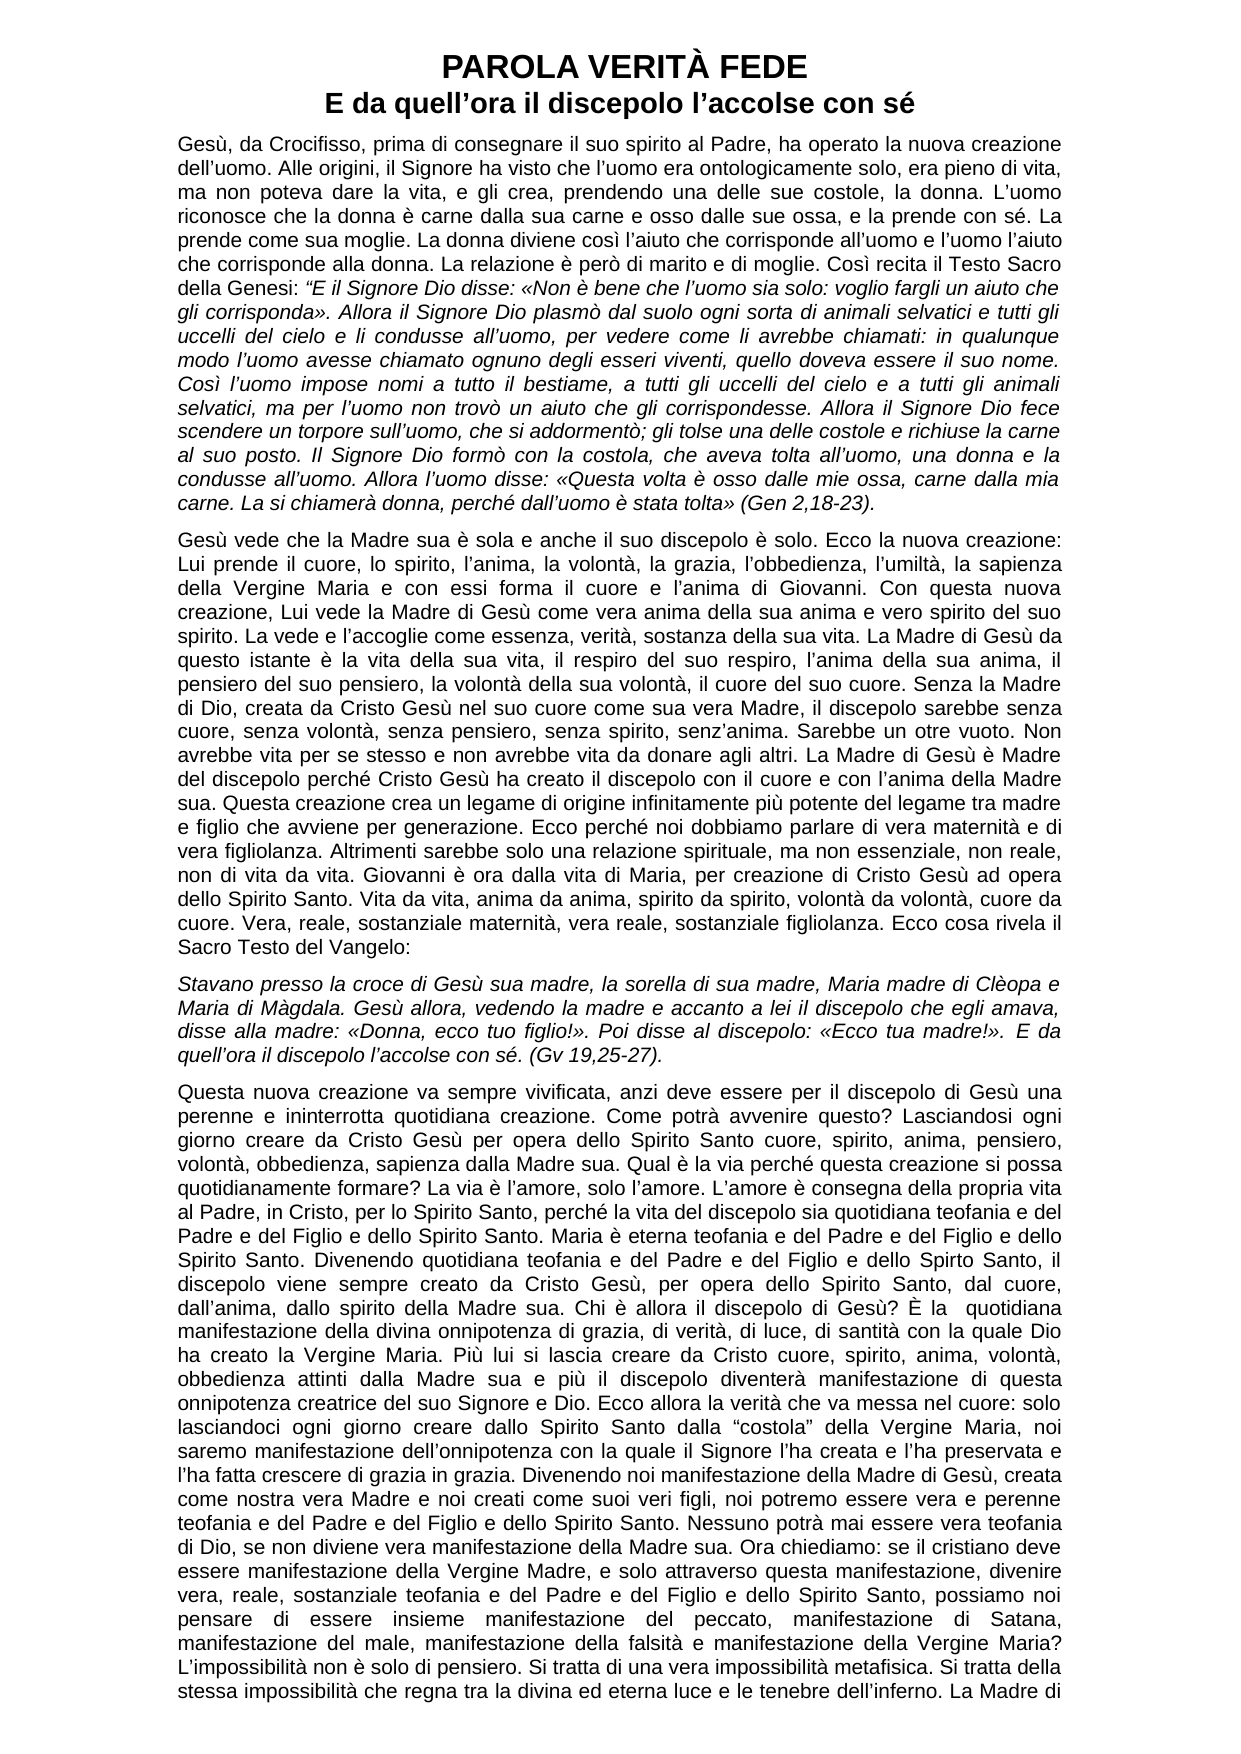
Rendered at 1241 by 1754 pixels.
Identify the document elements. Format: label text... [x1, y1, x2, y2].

text Gesù vede che la Madre sua è sola e anche il suo discepolo è solo. Ecco la nuova creazione: Lui prende il cuore, lo spirito, l’anima, la volontà, la grazia, l’obbedienza, l’umiltà, la sapienza della Vergine Maria e con essi forma il cuore e l’anima di Giovanni. Con questa nuova creazione, Lui vede la Madre di Gesù come vera anima della sua anima e vero spirito del suo spirito. La vede e l’accoglie come essenza, verità, sostanza della sua vita. La Madre di Gesù da questo istante è la vita della sua vita, il respiro del suo respiro, l’anima della sua anima, il pensiero del suo pensiero, la volontà della sua volontà, il cuore del suo cuore. Senza la Madre di Dio, creata da Cristo Gesù nel suo cuore come sua vera Madre, il discepolo sarebbe senza cuore, senza volontà, senza pensiero, senza spirito, senz’anima. Sarebbe un otre vuoto. Non avrebbe vita per se stesso e non avrebbe vita da donare agli altri. La Madre di Gesù è Madre del discepolo perché Cristo Gesù ha creato il discepolo con il cuore e con l’anima della Madre sua. Questa creazione crea un legame di origine infinitamente più potente del legame tra madre e figlio che avviene per generazione. Ecco perché noi dobbiamo parlare di vera maternità e di vera figliolanza. Altrimenti sarebbe solo una relazione spirituale, ma non essenziale, non reale, non di vita da vita. Giovanni è ora dalla vita di Maria, per creazione di Cristo Gesù ad opera dello Spirito Santo. Vita da vita, anima da anima, spirito da spirito, volontà da volontà, cuore da cuore. Vera, reale, sostanziale maternità, vera reale, sostanziale figliolanza. Ecco cosa rivela il Sacro Testo del Vangelo: [177, 528, 1063, 959]
subtitle E da quell’ora il discepolo l’accolse con sé [177, 86, 1063, 119]
text Gesù, da Crocifisso, prima di consegnare il suo spirito al Padre, ha operato la nuova creazione dell’uomo. Alle origini, il Signore ha visto che l’uomo era ontologicamente solo, era pieno di vita, ma non poteva dare la vita, e gli crea, prendendo una delle sue costole, la donna. L’uomo riconosce che la donna è carne dalla sua carne e osso dalle sue ossa, e la prende con sé. La prende come sua moglie. La donna diviene così l’aiuto che corrisponde all’uomo e l’uomo l’aiuto che corrisponde alla donna. La relazione è però di marito e di moglie. Così recita il Testo Sacro della Genesi: “E il Signore Dio disse: «Non è bene che l’uomo sia solo: voglio fargli un aiuto che gli corrisponda». Allora il Signore Dio plasmò dal suolo ogni sorta di animali selvatici e tutti gli uccelli del cielo e li condusse all’uomo, per vedere come li avrebbe chiamati: in qualunque modo l’uomo avesse chiamato ognuno degli esseri viventi, quello doveva essere il suo nome. Così l’uomo impose nomi a tutto il bestiame, a tutti gli uccelli del cielo e a tutti gli animali selvatici, ma per l’uomo non trovò un aiuto che gli corrispondesse. Allora il Signore Dio fece scendere un torpore sull’uomo, che si addormentò; gli tolse una delle costole e richiuse la carne al suo posto. Il Signore Dio formò con la costola, che aveva tolta all’uomo, una donna e la condusse all’uomo. Allora l’uomo disse: «Questa volta è osso dalle mie ossa, carne dalla mia carne. La si chiamerà donna, perché dall’uomo è stata tolta» (Gen 2,18-23). [177, 132, 1063, 515]
text Stavano presso la croce di Gesù sua madre, la sorella di sua madre, Maria madre di Clèopa e Maria di Màgdala. Gesù allora, vedendo la madre e accanto a lei il discepolo che egli amava, disse alla madre: «Donna, ecco tuo figlio!». Poi disse al discepolo: «Ecco tua madre!». E da quell’ora il discepolo l’accolse con sé. (Gv 19,25-27). [177, 971, 1063, 1067]
text PAROLA VERITÀ FEDE [177, 47, 1063, 86]
